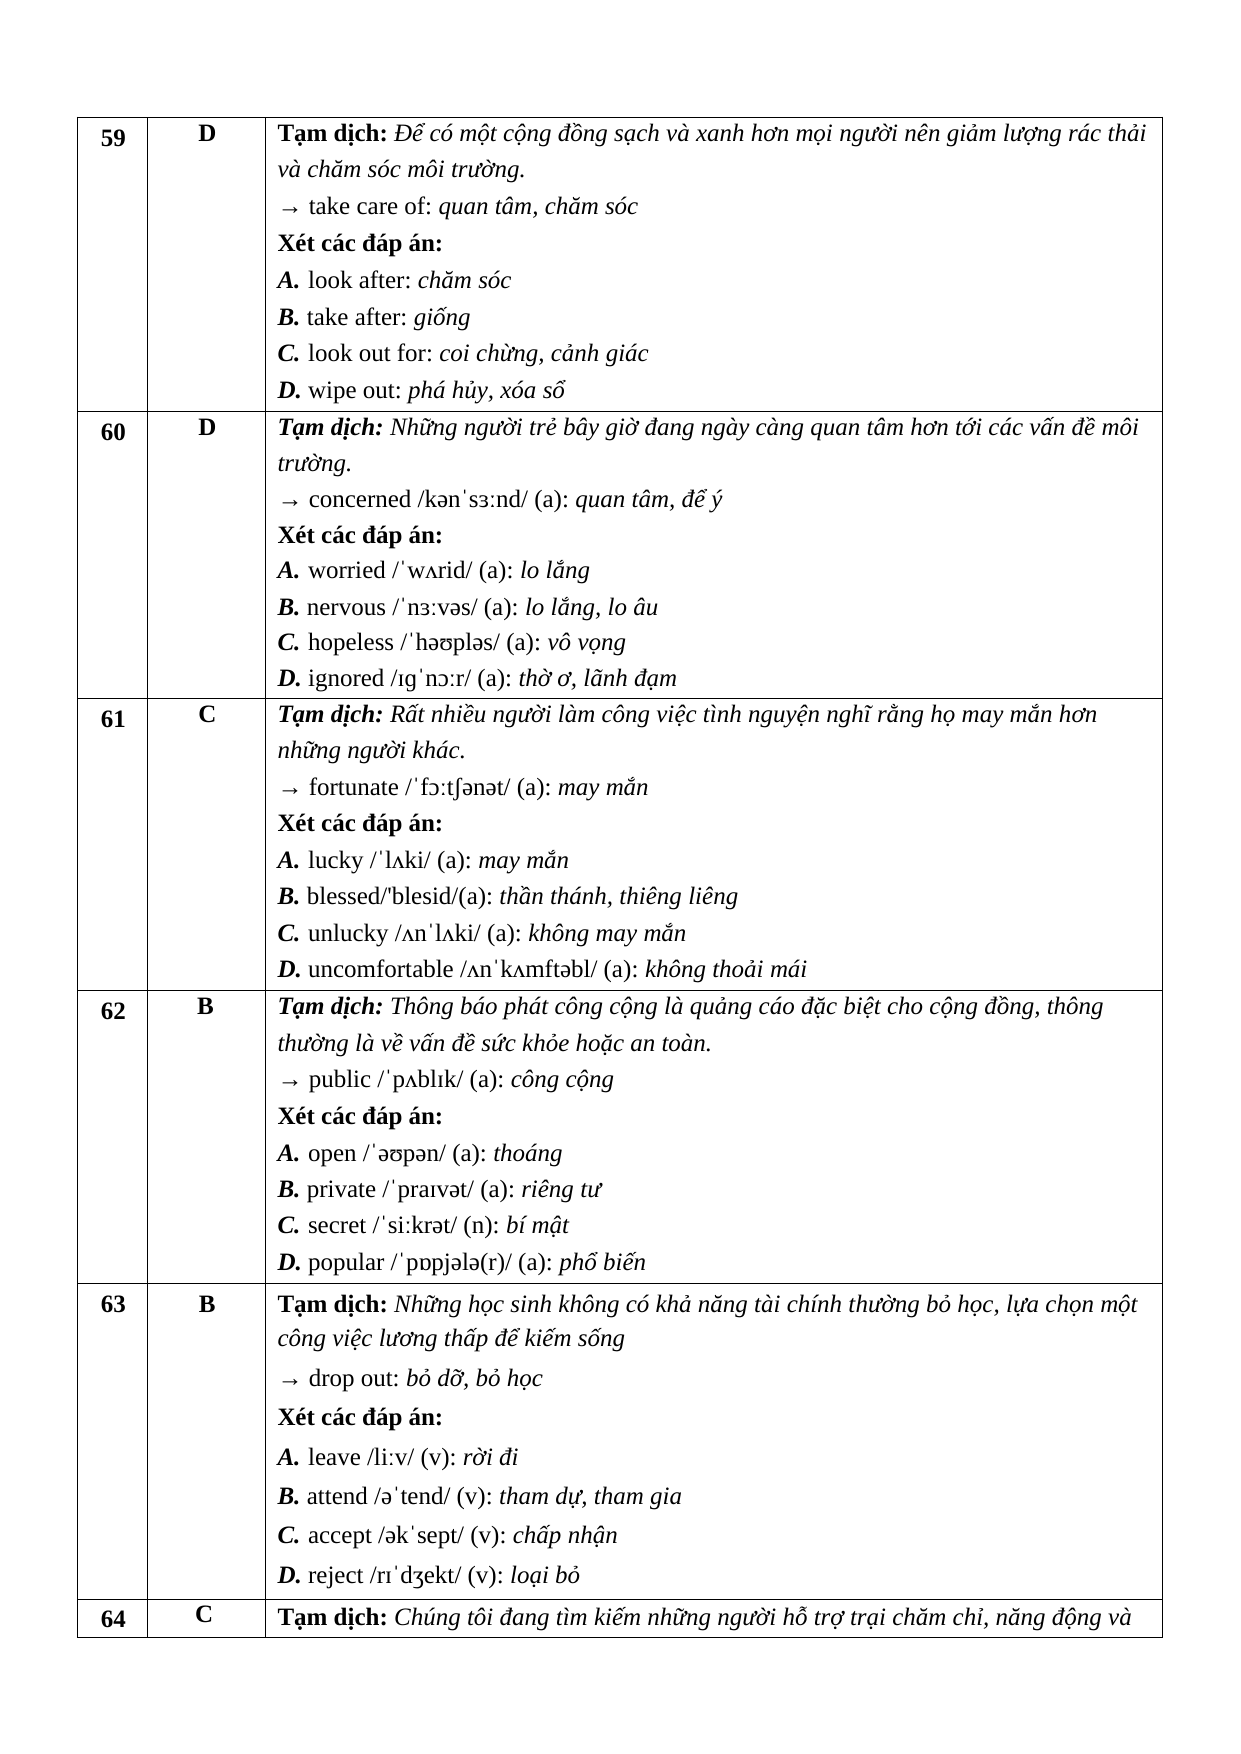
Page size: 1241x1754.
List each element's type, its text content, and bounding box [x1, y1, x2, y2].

table_cell 62 [78, 991, 147, 1283]
table_cell Tạm dịch: Chúng tôi đang tìm kiếm những người hỗ trợ trại chăm chỉ, năng động và [266, 1600, 1162, 1637]
table_cell C [148, 699, 265, 990]
table_cell D [148, 412, 265, 698]
table_cell Tạm dịch: Thông báo phát công cộng là quảng cáo đặc biệt cho cộng đồng, thông thường là về vấn đề sức khỏe hoặc an toàn. → public /ˈpʌblɪk/ (a): công cộng Xét các đáp án: open /ˈəʊpən/ (a): thoáng private /ˈpraɪvət/ (a): riêng tư secret /ˈsiːkrət/ (n): bí mật popular /ˈpɒpjələ(r)/ (a): phổ biến [266, 991, 1162, 1283]
table_cell 63 [78, 1284, 147, 1598]
table_cell Tạm dịch: Rất nhiều người làm công việc tình nguyện nghĩ rằng họ may mắn hơn những người khác. → fortunate /ˈfɔːtʃənət/ (a): may mắn Xét các đáp án: lucky /ˈlʌki/ (a): may mắn blessed/'blesid/(a): thần thánh, thiêng liêng unlucky /ʌnˈlʌki/ (a): không may mắn uncomfortable /ʌnˈkʌmftəbl/ (a): không thoải mái [266, 699, 1162, 990]
table_cell Tạm dịch: Những học sinh không có khả năng tài chính thường bỏ học, lựa chọn một công việc lương thấp để kiếm sống → drop out: bỏ dỡ, bỏ học Xét các đáp án: leave /liːv/ (v): rời đi attend /əˈtend/ (v): tham dự, tham gia accept /əkˈsept/ (v): chấp nhận reject /rɪˈdʒekt/ (v): loại bỏ [266, 1284, 1162, 1598]
table_cell C [148, 1600, 265, 1637]
table_header Tạm dịch: Để có một cộng đồng sạch và xanh hơn mọi người nên giảm lượng rác thải và chăm sóc môi trường. → take care of: quan tâm, chăm sóc Xét các đáp án: look after: chăm sóc take after: giống look out for: coi chừng, cảnh giác wipe out: phá hủy, xóa sổ [266, 118, 1162, 411]
table_cell 64 [78, 1600, 147, 1637]
table_cell 60 [78, 412, 147, 698]
table_cell B [148, 991, 265, 1283]
table_cell Tạm dịch: Những người trẻ bây giờ đang ngày càng quan tâm hơn tới các vấn đề môi trường. → concerned /kənˈsɜːnd/ (a): quan tâm, để ý Xét các đáp án: worried /ˈwʌrid/ (a): lo lắng nervous /ˈnɜːvəs/ (a): lo lắng, lo âu hopeless /ˈhəʊpləs/ (a): vô vọng ignored /ɪɡˈnɔːr/ (a): thờ ơ, lãnh đạm [266, 412, 1162, 698]
table_header 59 [78, 118, 147, 411]
table_cell 61 [78, 699, 147, 990]
table_header D [148, 118, 265, 411]
table_cell B [148, 1284, 265, 1598]
